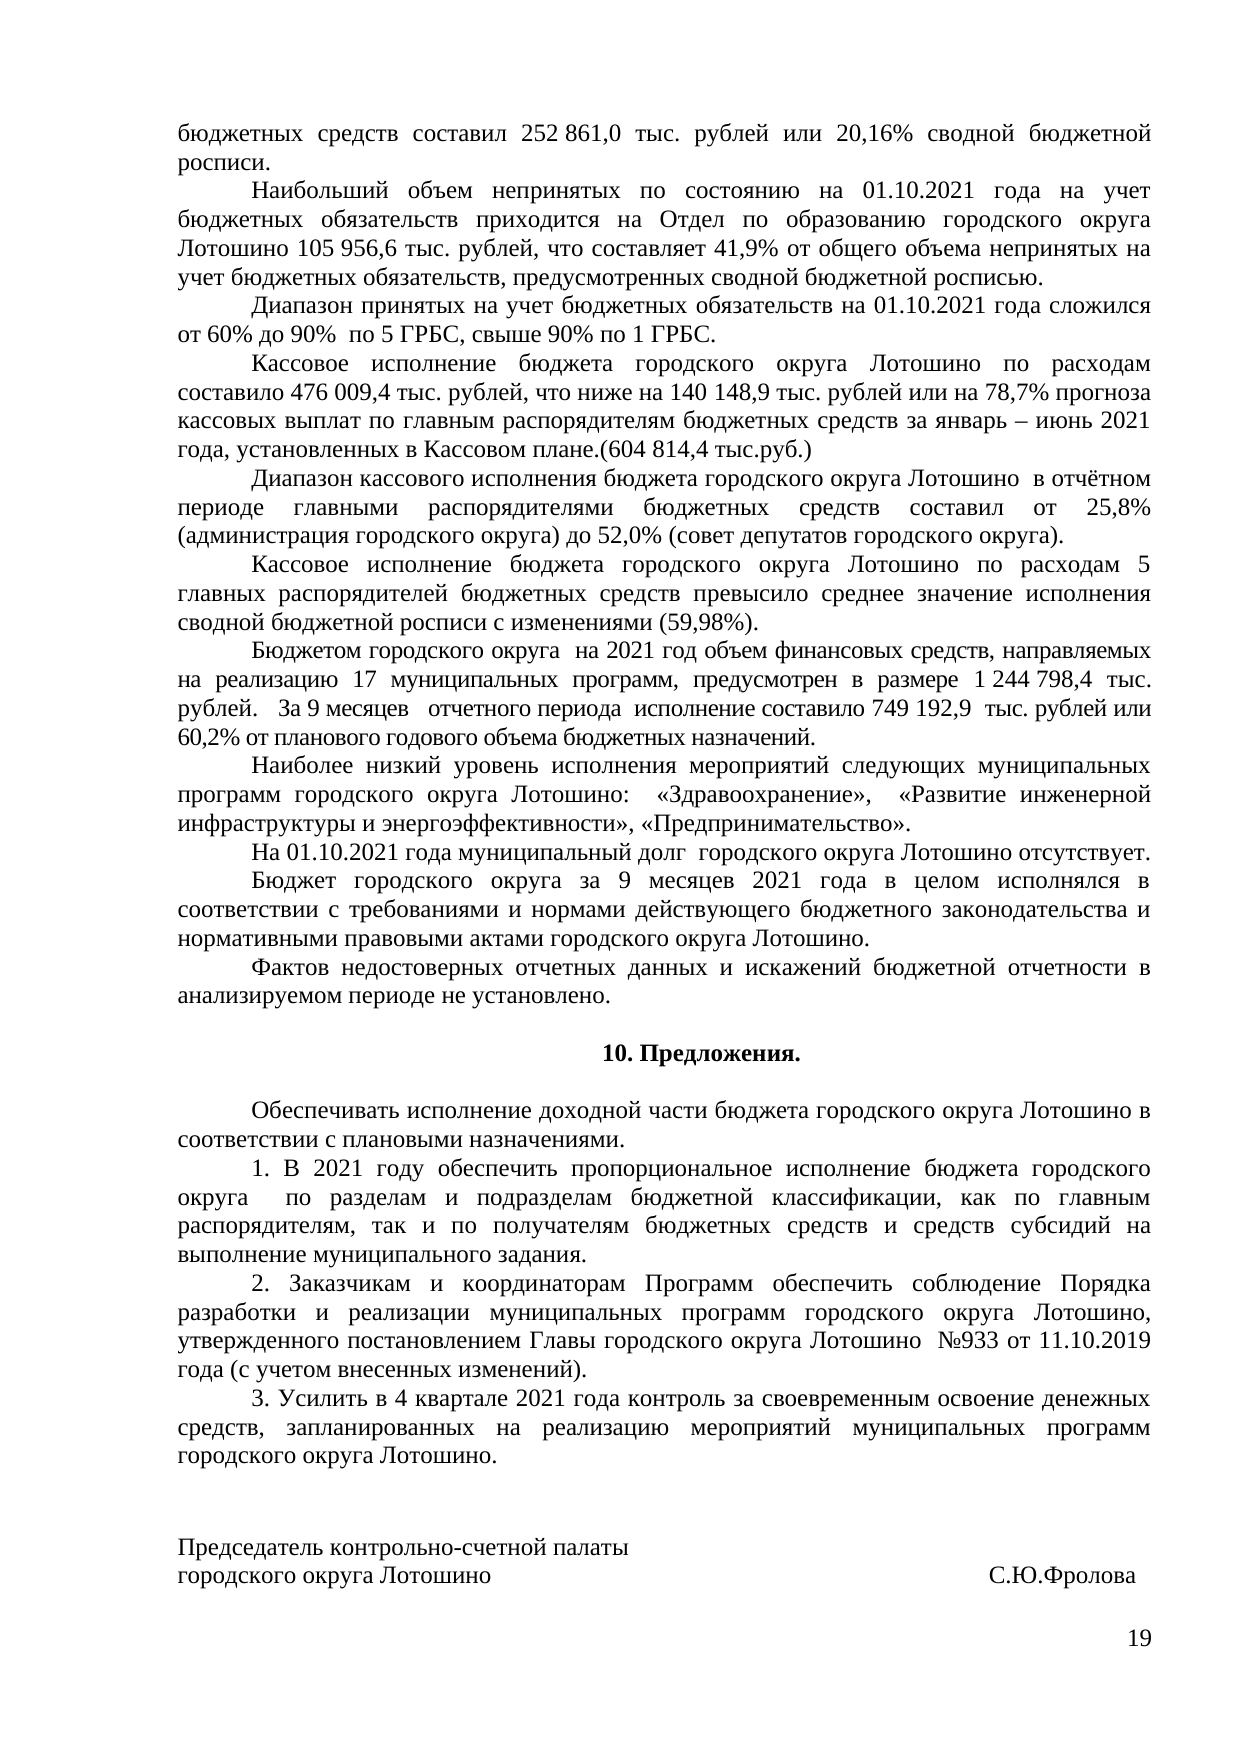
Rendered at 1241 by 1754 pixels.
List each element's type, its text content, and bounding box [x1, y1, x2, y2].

text Председатель контрольно-счетной палаты [177, 1532, 1152, 1560]
text Бюджет городского округа за 9 месяцев 2021 года в целом исполнялся в соответствии с требованиями и нормами действующего бюджетного законодательства и нормативными правовыми актами городского округа Лотошино. [177, 866, 1152, 952]
text Кассовое исполнение бюджета городского округа Лотошино по расходам 5 главных распорядителей бюджетных средств превысило среднее значение исполнения сводной бюджетной росписи с изменениями (59,98%). [177, 549, 1152, 636]
text 10. Предложения. [177, 1038, 1152, 1067]
text 3. Усилить в 4 квартале 2021 года контроль за своевременным освоение денежных средств, запланированных на реализацию мероприятий муниципальных программ городского округа Лотошино. [177, 1383, 1152, 1469]
text Наибольший объем непринятых по состоянию на 01.10.2021 года на учет бюджетных обязательств приходится на Отдел по образованию городского округа Лотошино 105 956,6 тыс. рублей, что составляет 41,9% от общего объема непринятых на учет бюджетных обязательств, предусмотренных сводной бюджетной росписью. [177, 176, 1152, 291]
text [177, 118, 1152, 176]
text На 01.10.2021 года муниципальный долг городского округа Лотошино отсутствует. [177, 837, 1152, 866]
text Кассовое исполнение бюджета городского округа Лотошино по расходам составило 476 009,4 тыс. рублей, что ниже на 140 148,9 тыс. рублей или на 78,7% прогноза кассовых выплат по главным распорядителям бюджетных средств за январь – июнь 2021 года, установленных в Кассовом плане.(604 814,4 тыс.руб.) [177, 348, 1152, 463]
text городского округа Лотошино С.Ю.Фролова [177, 1560, 1152, 1589]
text 2. Заказчикам и координаторам Программ обеспечить соблюдение Порядка разработки и реализации муниципальных программ городского округа Лотошино, утвержденного постановлением Главы городского округа Лотошино №933 от 11.10.2019 года (с учетом внесенных изменений). [177, 1268, 1152, 1383]
text Наиболее низкий уровень исполнения мероприятий следующих муниципальных программ городского округа Лотошино: «Здравоохранение», «Развитие инженерной инфраструктуры и энергоэффективности», «Предпринимательство». [177, 751, 1152, 837]
text Диапазон принятых на учет бюджетных обязательств на 01.10.2021 года сложился от 60% до 90% по 5 ГРБС, свыше 90% по 1 ГРБС. [177, 291, 1152, 348]
text 1. В 2021 году обеспечить пропорциональное исполнение бюджета городского округа по разделам и подразделам бюджетной классификации, как по главным распорядителям, так и по получателям бюджетных средств и средств субсидий на выполнение муниципального задания. [177, 1153, 1152, 1268]
text Бюджетом городского округа на 2021 год объем финансовых средств, направляемых на реализацию 17 муниципальных программ, предусмотрен в размере 1 244 798,4 тыс. рублей. За 9 месяцев отчетного периода исполнение составило 749 192,9 тыс. рублей или 60,2% от планового годового объема бюджетных назначений. [177, 636, 1152, 751]
text Диапазон кассового исполнения бюджета городского округа Лотошино в отчётном периоде главными распорядителями бюджетных средств составил от 25,8% (администрация городского округа) до 52,0% (совет депутатов городского округа). [177, 463, 1152, 549]
text Фактов недостоверных отчетных данных и искажений бюджетной отчетности в анализируемом периоде не установлено. [177, 952, 1152, 1009]
text Обеспечивать исполнение доходной части бюджета городского округа Лотошино в соответствии с плановыми назначениями. [177, 1096, 1152, 1153]
